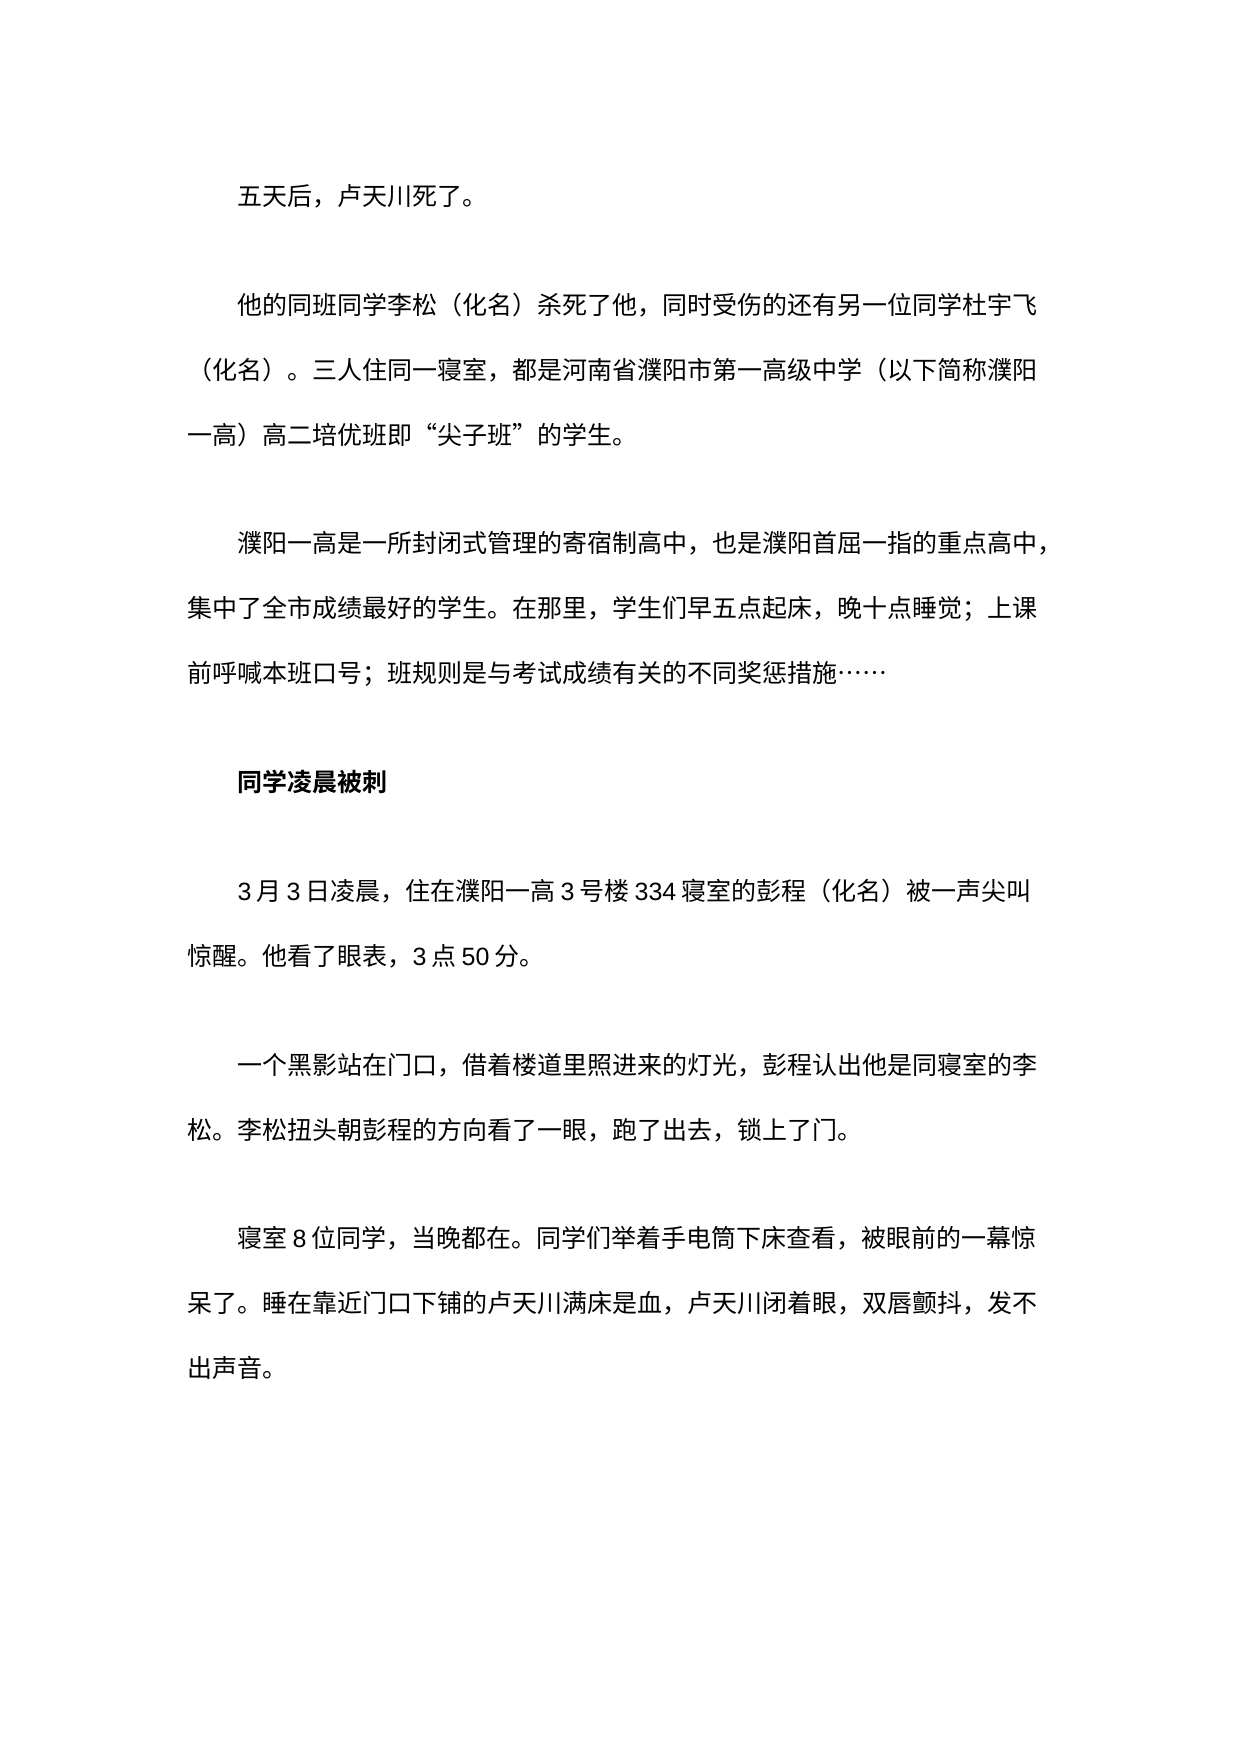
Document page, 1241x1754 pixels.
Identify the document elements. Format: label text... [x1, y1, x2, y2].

text 他的同班同学李松（化名）杀死了他，同时受伤的还有另一位同学杜宇飞（化名）。三人住同一寝室，都是河南省濮阳市第一高级中学（以下简称濮阳一高）高二培优班即“尖子班”的学生。 [187, 271, 1053, 466]
text 同学凌晨被刺 [187, 748, 1053, 813]
text 濮阳一高是一所封闭式管理的寄宿制高中，也是濮阳首屈一指的重点高中，集中了全市成绩最好的学生。在那里，学生们早五点起床，晚十点睡觉；上课前呼喊本班口号；班规则是与考试成绩有关的不同奖惩措施…… [187, 509, 1053, 704]
text 五天后，卢天川死了。 [187, 162, 1053, 227]
text 3月3日凌晨，住在濮阳一高3号楼334寝室的彭程（化名）被一声尖叫惊醒。他看了眼表，3点50分。 [187, 857, 1053, 987]
text 一个黑影站在门口，借着楼道里照进来的灯光，彭程认出他是同寝室的李松。李松扭头朝彭程的方向看了一眼，跑了出去，锁上了门。 [187, 1031, 1053, 1161]
text 寝室8位同学，当晚都在。同学们举着手电筒下床查看，被眼前的一幕惊呆了。睡在靠近门口下铺的卢天川满床是血，卢天川闭着眼，双唇颤抖，发不出声音。 [187, 1204, 1053, 1399]
